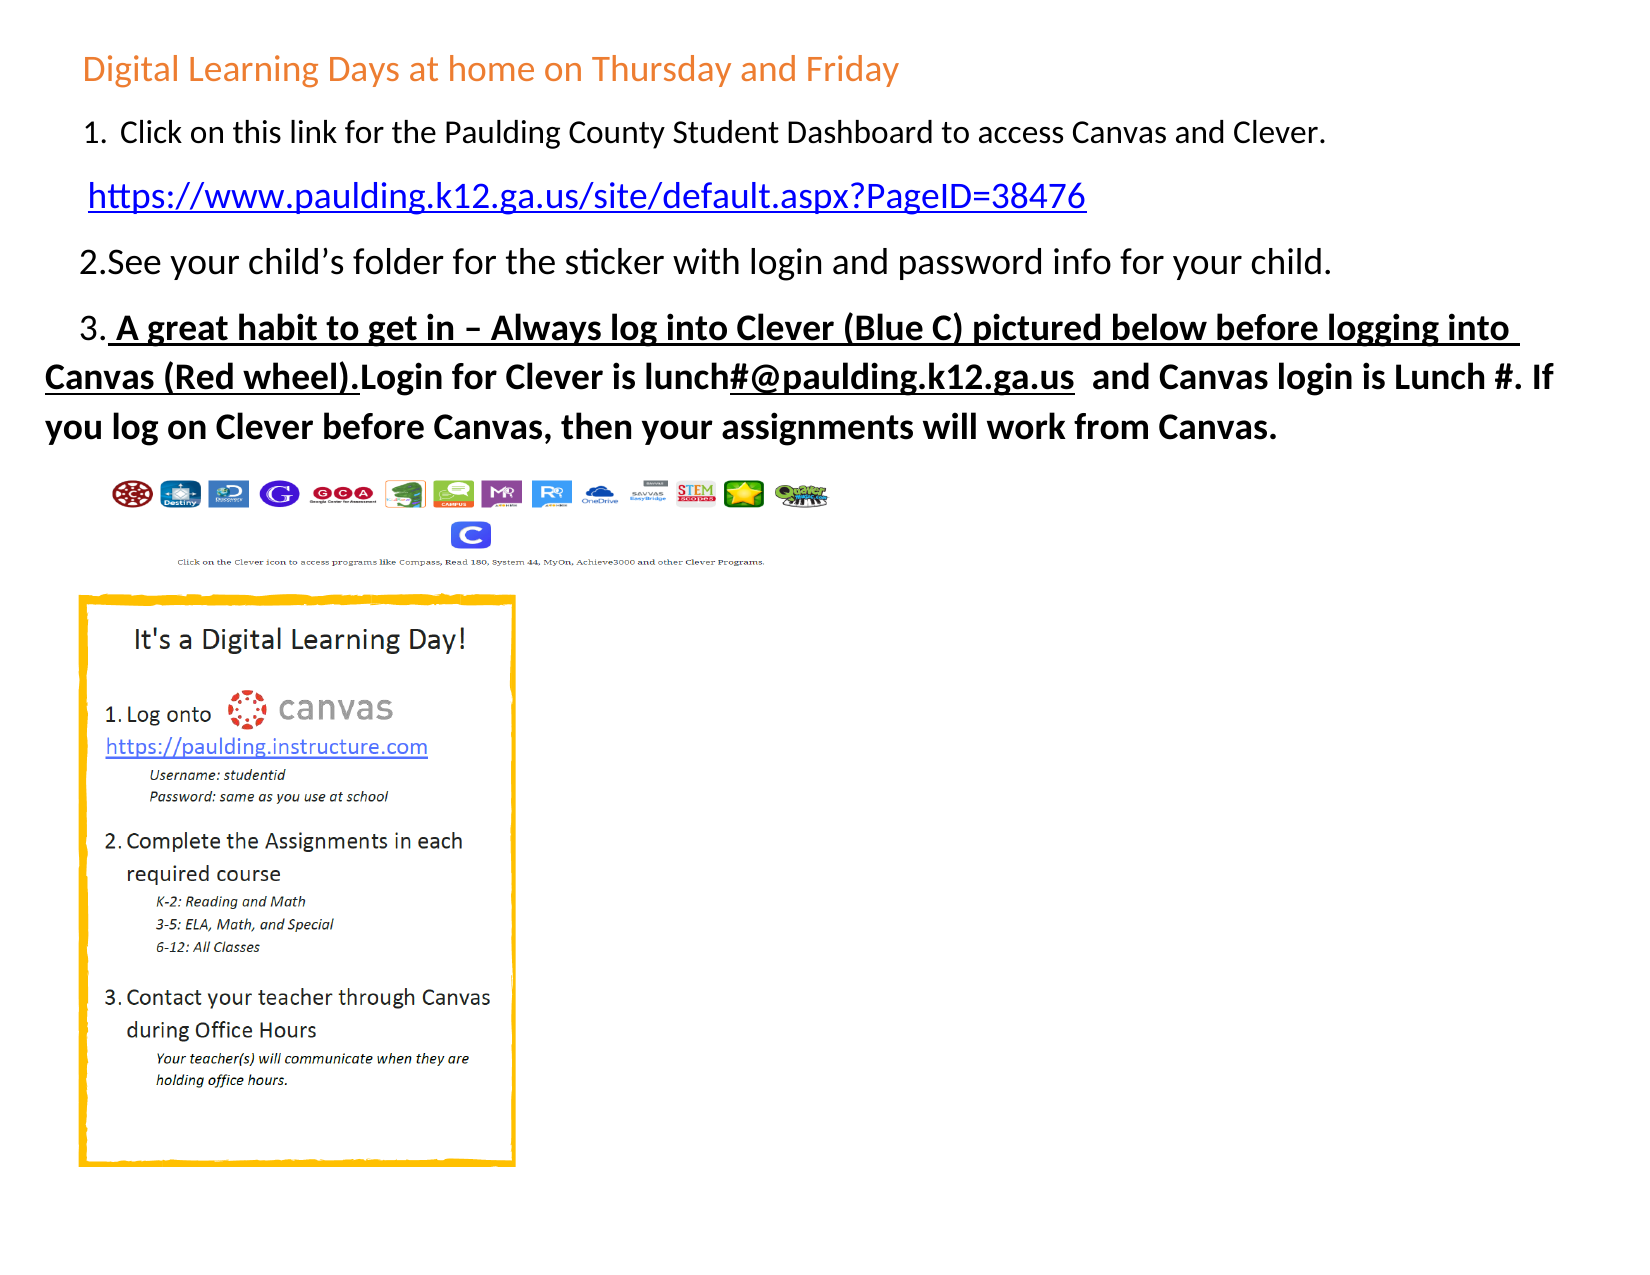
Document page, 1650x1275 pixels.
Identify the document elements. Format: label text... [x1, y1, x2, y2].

text Digital Learning Days at home on Thursday and Friday [82, 45, 1605, 91]
picture [100, 461, 853, 583]
text https://www.paulding.k12.ga.us/site/default.aspx?PageID=38476 [45, 172, 1605, 218]
text 2.See your child’s folder for the sticker with login and password info for your child. [45, 238, 1605, 284]
text 3. A great habit to get in – Always log into Clever (Blue C) pictured below before logging into Canvas (Red wheel).Login for Clever is lunch#@paulding.k12.ga.us and Canvas login is Lunch #. If you log on Clever before Canvas, then your assignments will work from Canvas. [45, 304, 1605, 449]
list Click on this link for the Paulding County Student Dashboard to access Canvas and Clever. [82, 111, 1605, 152]
picture [78, 593, 516, 1166]
